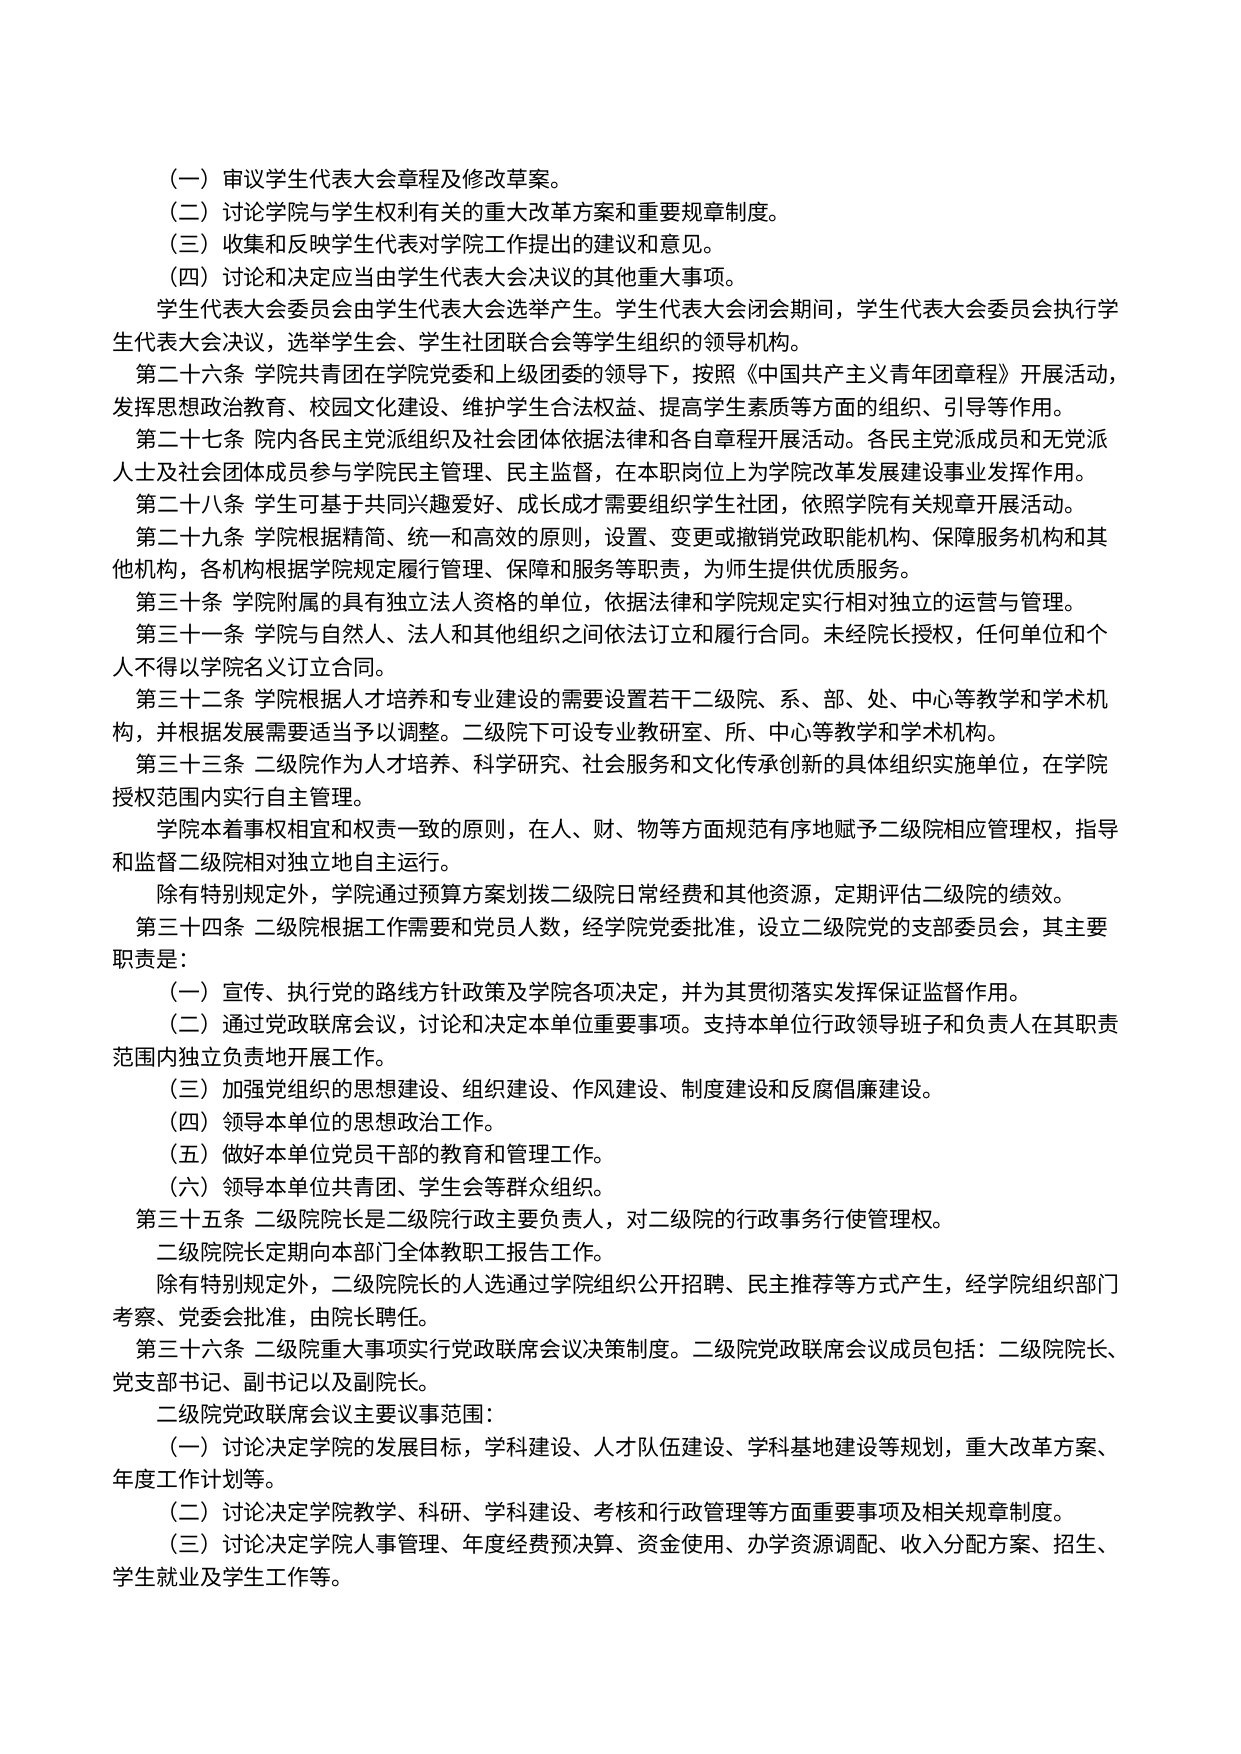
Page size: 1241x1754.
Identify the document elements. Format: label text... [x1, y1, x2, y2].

text 学生代表大会委员会由学生代表大会选举产生。学生代表大会闭会期间，学生代表大会委员会执行学生代表大会决议，选举学生会、学生社团联合会等学生组织的领导机构。 [112, 292, 1128, 357]
text 第三十条 学院附属的具有独立法人资格的单位，依据法律和学院规定实行相对独立的运营与管理。 [112, 584, 1128, 617]
text 二级院党政联席会议主要议事范围： [112, 1397, 1128, 1429]
text （二）讨论决定学院教学、科研、学科建设、考核和行政管理等方面重要事项及相关规章制度。 [112, 1494, 1128, 1527]
text 第三十六条 二级院重大事项实行党政联席会议决策制度。二级院党政联席会议成员包括：二级院院长、党支部书记、副书记以及副院长。 [112, 1332, 1128, 1397]
text 第三十四条 二级院根据工作需要和党员人数，经学院党委批准，设立二级院党的支部委员会，其主要职责是： [112, 909, 1128, 974]
text （六）领导本单位共青团、学生会等群众组织。 [112, 1169, 1128, 1202]
text （二）讨论学院与学生权利有关的重大改革方案和重要规章制度。 [112, 194, 1128, 227]
text （四）领导本单位的思想政治工作。 [112, 1104, 1128, 1137]
text 二级院院长定期向本部门全体教职工报告工作。 [112, 1234, 1128, 1267]
text 第三十五条 二级院院长是二级院行政主要负责人，对二级院的行政事务行使管理权。 [112, 1202, 1128, 1234]
text （三）讨论决定学院人事管理、年度经费预决算、资金使用、办学资源调配、收入分配方案、招生、学生就业及学生工作等。 [112, 1527, 1128, 1592]
text 第二十九条 学院根据精简、统一和高效的原则，设置、变更或撤销党政职能机构、保障服务机构和其他机构，各机构根据学院规定履行管理、保障和服务等职责，为师生提供优质服务。 [112, 519, 1128, 584]
text 第三十一条 学院与自然人、法人和其他组织之间依法订立和履行合同。未经院长授权，任何单位和个人不得以学院名义订立合同。 [112, 617, 1128, 682]
text （五）做好本单位党员干部的教育和管理工作。 [112, 1137, 1128, 1169]
text （二）通过党政联席会议，讨论和决定本单位重要事项。支持本单位行政领导班子和负责人在其职责范围内独立负责地开展工作。 [112, 1007, 1128, 1072]
text （一）宣传、执行党的路线方针政策及学院各项决定，并为其贯彻落实发挥保证监督作用。 [112, 974, 1128, 1007]
text （一）讨论决定学院的发展目标，学科建设、人才队伍建设、学科基地建设等规划，重大改革方案、年度工作计划等。 [112, 1429, 1128, 1494]
text （一）审议学生代表大会章程及修改草案。 [112, 162, 1128, 194]
text 第二十七条 院内各民主党派组织及社会团体依据法律和各自章程开展活动。各民主党派成员和无党派人士及社会团体成员参与学院民主管理、民主监督，在本职岗位上为学院改革发展建设事业发挥作用。 [112, 422, 1128, 487]
text （三）收集和反映学生代表对学院工作提出的建议和意见。 [112, 227, 1128, 259]
text 第二十六条 学院共青团在学院党委和上级团委的领导下，按照《中国共产主义青年团章程》开展活动，发挥思想政治教育、校园文化建设、维护学生合法权益、提高学生素质等方面的组织、引导等作用。 [112, 357, 1128, 422]
text 第三十二条 学院根据人才培养和专业建设的需要设置若干二级院、系、部、处、中心等教学和学术机构，并根据发展需要适当予以调整。二级院下可设专业教研室、所、中心等教学和学术机构。 [112, 682, 1128, 747]
text （三）加强党组织的思想建设、组织建设、作风建设、制度建设和反腐倡廉建设。 [112, 1072, 1128, 1104]
text 除有特别规定外，二级院院长的人选通过学院组织公开招聘、民主推荐等方式产生，经学院组织部门考察、党委会批准，由院长聘任。 [112, 1267, 1128, 1332]
text 第二十八条 学生可基于共同兴趣爱好、成长成才需要组织学生社团，依照学院有关规章开展活动。 [112, 487, 1128, 519]
text 第三十三条 二级院作为人才培养、科学研究、社会服务和文化传承创新的具体组织实施单位，在学院授权范围内实行自主管理。 [112, 747, 1128, 812]
text 除有特别规定外，学院通过预算方案划拨二级院日常经费和其他资源，定期评估二级院的绩效。 [112, 877, 1128, 909]
text （四）讨论和决定应当由学生代表大会决议的其他重大事项。 [112, 259, 1128, 292]
text 学院本着事权相宜和权责一致的原则，在人、财、物等方面规范有序地赋予二级院相应管理权，指导和监督二级院相对独立地自主运行。 [112, 812, 1128, 877]
